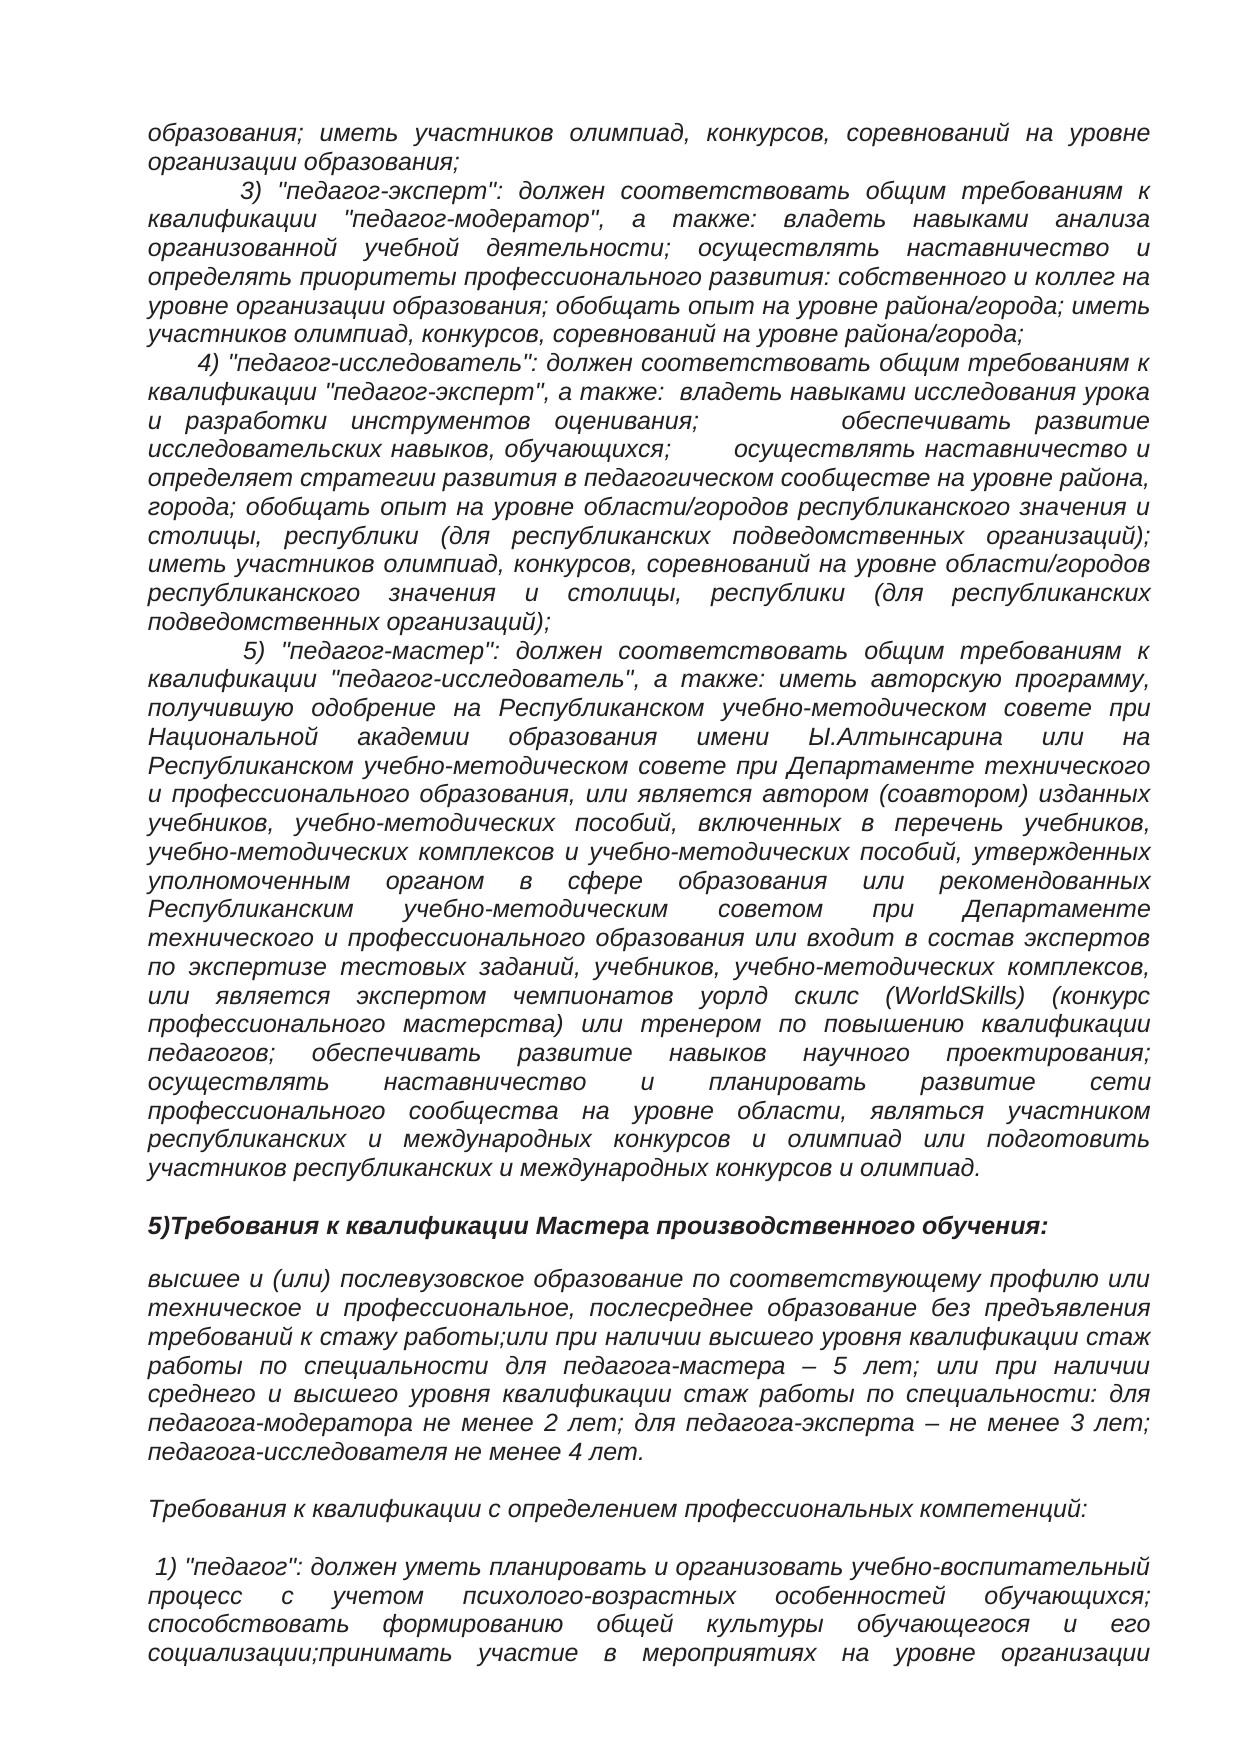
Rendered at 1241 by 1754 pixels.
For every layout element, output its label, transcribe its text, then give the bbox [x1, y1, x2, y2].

text 4) "педагог-исследователь": должен соответствовать общим требованиям к квалификации "педагог-эксперт", а также: владеть навыками исследования урока и разработки инструментов оценивания; обеспечивать развитие исследовательских навыков, обучающихся; осуществлять наставничество и определяет стратегии развития в педагогическом сообществе на уровне района, города; обобщать опыт на уровне области/городов республиканского значения и столицы, республики (для республиканских подведомственных организаций); иметь участников олимпиад, конкурсов, соревнований на уровне области/городов республиканского значения и столицы, республики (для республиканских подведомственных организаций); [148, 348, 1152, 636]
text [148, 1552, 1152, 1667]
text высшее и (или) послевузовское образование по соответствующему профилю или техническое и профессиональное, послесреднее образование без предъявления требований к стажу работы;или при наличии высшего уровня квалификации стаж работы по специальности для педагога-мастера – 5 лет; или при наличии среднего и высшего уровня квалификации стаж работы по специальности: для педагога-модератора не менее 2 лет; для педагога-эксперта – не менее 3 лет; педагога-исследователя не менее 4 лет. [148, 1264, 1152, 1466]
text 3) "педагог-эксперт": должен соответствовать общим требованиям к квалификации "педагог-модератор", а также: владеть навыками анализа организованной учебной деятельности; осуществлять наставничество и определять приоритеты профессионального развития: собственного и коллег на уровне организации образования; обобщать опыт на уровне района/города; иметь участников олимпиад, конкурсов, соревнований на уровне района/города; [148, 176, 1152, 348]
text Требования к квалификации с определением профессиональных компетенций: [148, 1494, 1152, 1523]
text 5) "педагог-мастер": должен соответствовать общим требованиям к квалификации "педагог-исследователь", а также: иметь авторскую программу, получившую одобрение на Республиканском учебно-методическом совете при Национальной академии образования имени Ы.Алтынсарина или на Республиканском учебно-методическом совете при Департаменте технического и профессионального образования, или является автором (соавтором) изданных учебников, учебно-методических пособий, включенных в перечень учебников, учебно-методических комплексов и учебно-методических пособий, утвержденных уполномоченным органом в сфере образования или рекомендованных Республиканским учебно-методическим советом при Департаменте технического и профессионального образования или входит в состав экспертов по экспертизе тестовых заданий, учебников, учебно-методических комплексов, или является экспертом чемпионатов уорлд скилс (WorldSkills) (конкурс профессионального мастерства) или тренером по повышению квалификации педагогов; обеспечивать развитие навыков научного проектирования; осуществлять наставничество и планировать развитие сети профессионального сообщества на уровне области, являться участником республиканских и международных конкурсов и олимпиад или подготовить участников республиканских и международных конкурсов и олимпиад. [148, 636, 1152, 1182]
text 5)Требования к квалификации Мастера производственного обучения: [148, 1211, 1152, 1239]
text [148, 118, 1152, 176]
